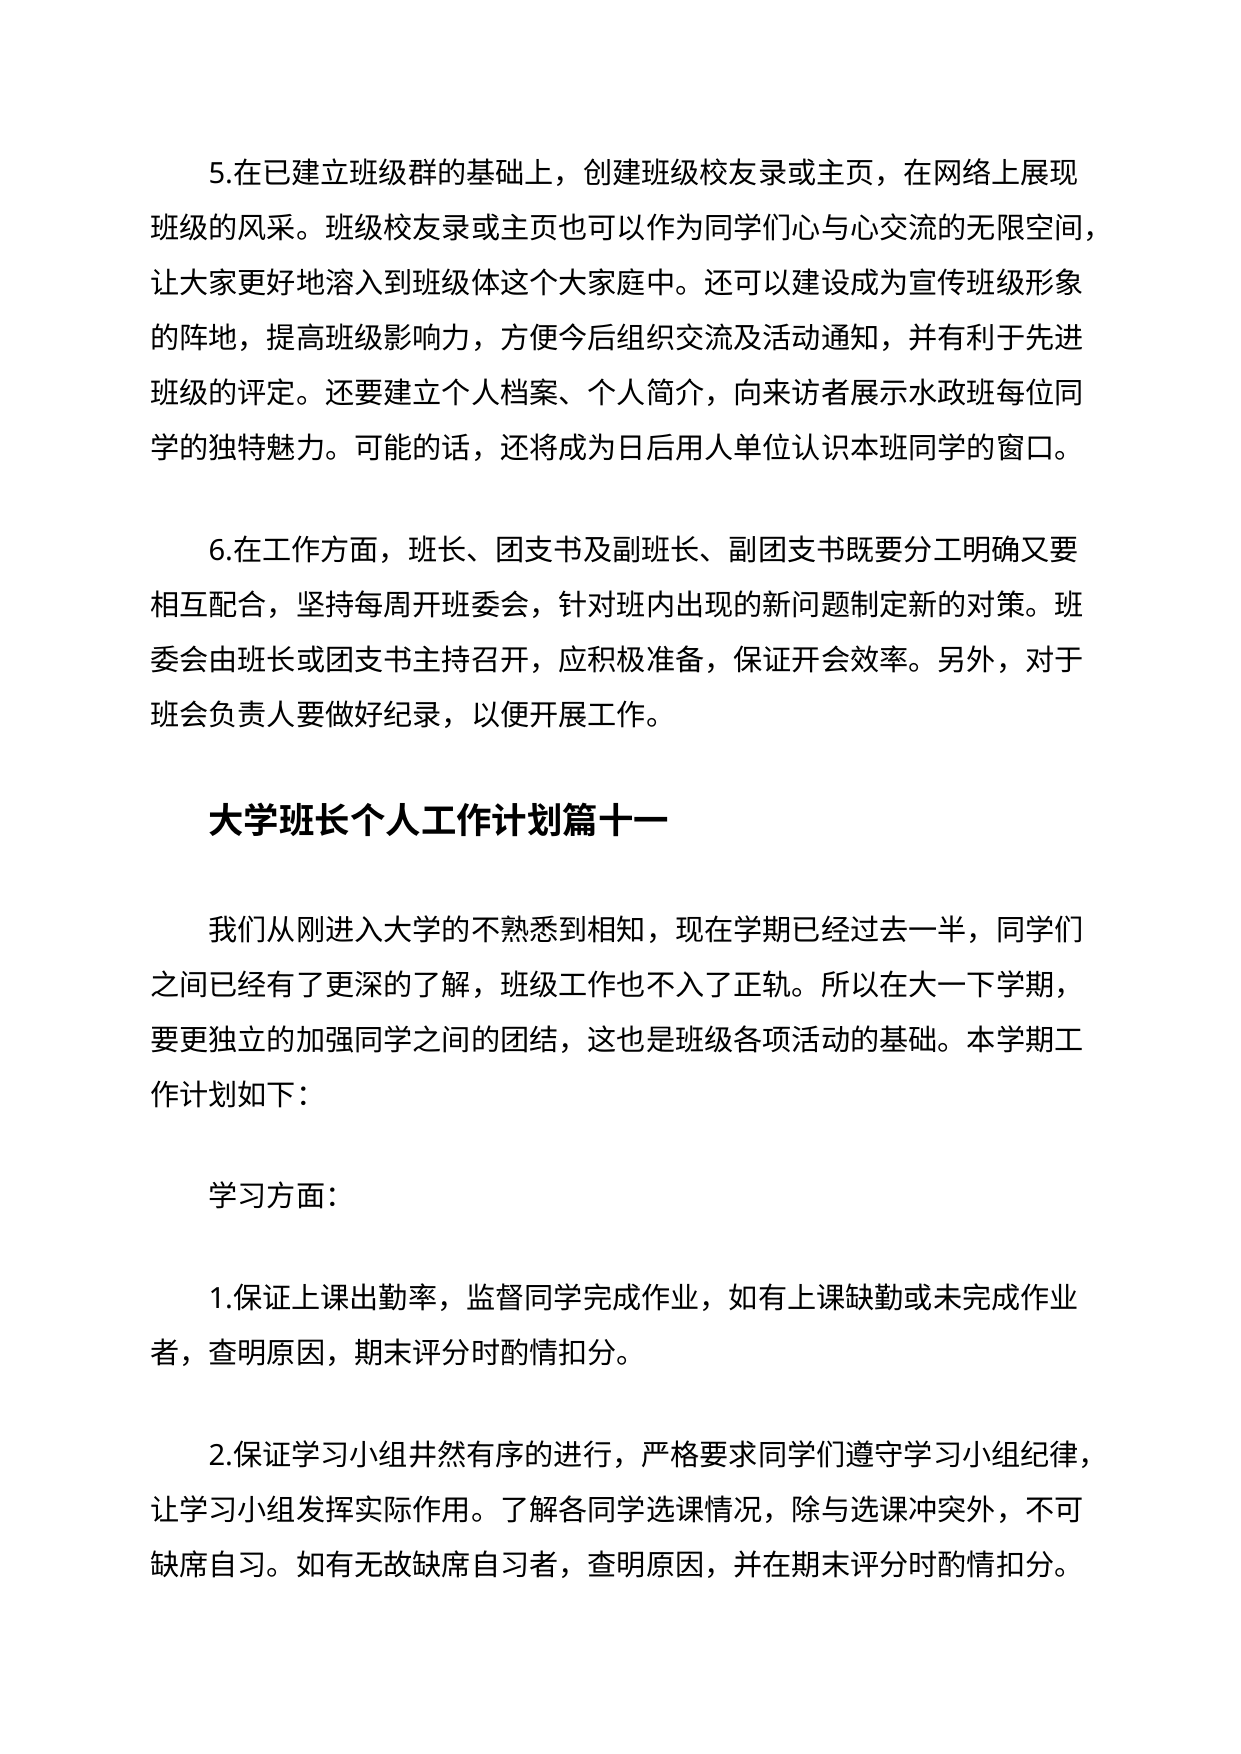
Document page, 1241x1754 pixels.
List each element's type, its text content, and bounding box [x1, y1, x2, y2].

text 大学班长个人工作计划篇十一 [150, 793, 1090, 844]
text 学习方面： [150, 1173, 1090, 1215]
text 5.在已建立班级群的基础上，创建班级校友录或主页，在网络上展现班级的风采。班级校友录或主页也可以作为同学们心与心交流的无限空间，让大家更好地溶入到班级体这个大家庭中。还可以建设成为宣传班级形象的阵地，提高班级影响力，方便今后组织交流及活动通知，并有利于先进班级的评定。还要建立个人档案、个人简介，向来访者展示水政班每位同学的独特魅力。可能的话，还将成为日后用人单位认识本班同学的窗口。 [150, 150, 1090, 467]
text 6.在工作方面，班长、团支书及副班长、副团支书既要分工明确又要相互配合，坚持每周开班委会，针对班内出现的新问题制定新的对策。班委会由班长或团支书主持召开，应积极准备，保证开会效率。另外，对于班会负责人要做好纪录，以便开展工作。 [150, 526, 1090, 733]
text 我们从刚进入大学的不熟悉到相知，现在学期已经过去一半，同学们之间已经有了更深的了解，班级工作也不入了正轨。所以在大一下学期，要更独立的加强同学之间的团结，这也是班级各项活动的基础。本学期工作计划如下： [150, 906, 1090, 1113]
text 1.保证上课出勤率，监督同学完成作业，如有上课缺勤或未完成作业者，查明原因，期末评分时酌情扣分。 [150, 1274, 1090, 1372]
text 2.保证学习小组井然有序的进行，严格要求同学们遵守学习小组纪律，让学习小组发挥实际作用。了解各同学选课情况，除与选课冲突外，不可缺席自习。如有无故缺席自习者，查明原因，并在期末评分时酌情扣分。 [150, 1431, 1090, 1583]
